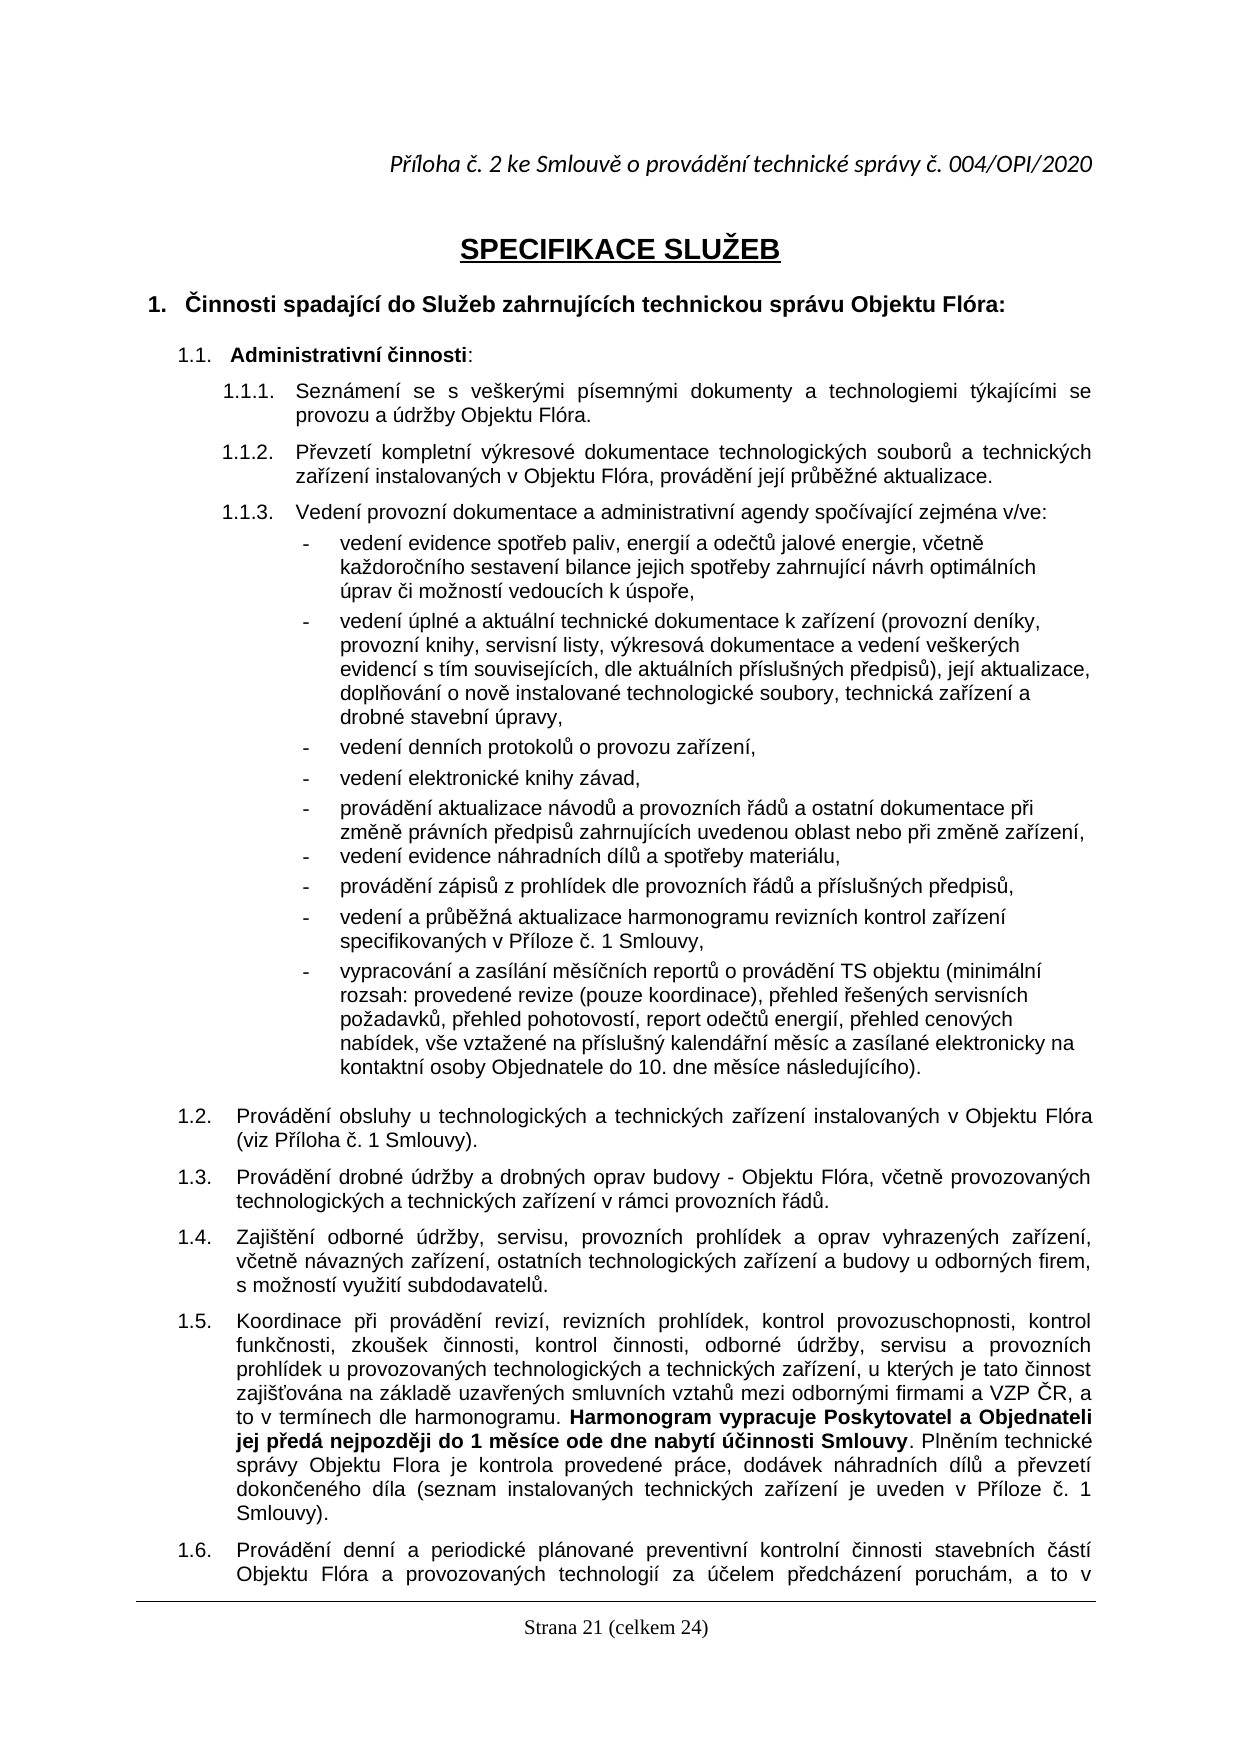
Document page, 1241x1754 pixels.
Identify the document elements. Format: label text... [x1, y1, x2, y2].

text 1.4. Zajištění odborné údržby, servisu, provozních prohlídek a oprav vyhrazených zařízení, včetně návazných zařízení, ostatních technologických zařízení a budovy u odborných firem, s možností využití subdodavatelů. [177, 1225, 1092, 1297]
list Činnosti spadající do Služeb zahrnujících technickou správu Objektu Flóra: [148, 291, 1092, 318]
list vedení evidence spotřeb paliv, energií a odečtů jalové energie, včetně každoročního sestavení bilance jejich spotřeby zahrnující návrh optimálních úprav či možností vedoucích k úspoře, [302, 530, 1092, 602]
text 1.3. Provádění drobné údržby a drobných oprav budovy - Objektu Flóra, včetně provozovaných technologických a technických zařízení v rámci provozních řádů. [177, 1164, 1092, 1212]
list Administrativní činnosti: [177, 343, 1092, 367]
text 1.5. Koordinace při provádění revizí, revizních prohlídek, kontrol provozuschopnosti, kontrol funkčnosti, zkoušek činnosti, kontrol činnosti, odborné údržby, servisu a provozních prohlídek u provozovaných technologických a technických zařízení, u kterých je tato činnost zajišťována na základě uzavřených smluvních vztahů mezi odbornými firmami a VZP ČR, a to v termínech dle harmonogramu. Harmonogram vypracuje Poskytovatel a Objednateli jej předá nejpozději do 1 měsíce ode dne nabytí účinnosti Smlouvy. Plněním technické správy Objektu Flora je kontrola provedené práce, dodávek náhradních dílů a převzetí dokončeného díla (seznam instalovaných technických zařízení je uveden v Příloze č. 1 Smlouvy). [177, 1309, 1092, 1525]
list vedení evidence náhradních dílů a spotřeby materiálu, [302, 844, 1092, 868]
list vedení úplné a aktuální technické dokumentace k zařízení (provozní deníky, provozní knihy, servisní listy, výkresová dokumentace a vedení veškerých evidencí s tím souvisejících, dle aktuálních příslušných předpisů), její aktualizace, doplňování o nově instalované technologické soubory, technická zařízení a drobné stavební úpravy, [302, 609, 1092, 729]
text 1.1.2. Převzetí kompletní výkresové dokumentace technologických souborů a technických zařízení instalovaných v Objektu Flóra, provádění její průběžné aktualizace. [222, 440, 1092, 488]
text 1.2. Provádění obsluhy u technologických a technických zařízení instalovaných v Objektu Flóra (viz Příloha č. 1 Smlouvy). [177, 1104, 1092, 1152]
list vedení elektronické knihy závad, [302, 765, 1092, 789]
text 1.1.3. Vedení provozní dokumentace a administrativní agendy spočívající zejména v/ve: [222, 500, 1092, 524]
text SPECIFIKACE SLUŽEB [148, 232, 1092, 266]
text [177, 1537, 1092, 1585]
list vypracování a zasílání měsíčních reportů o provádění TS objektu (minimální rozsah: provedené revize (pouze koordinace), přehled řešených servisních požadavků, přehled pohotovostí, report odečtů energií, přehled cenových nabídek, vše vztažené na příslušný kalendářní měsíc a zasílané elektronicky na kontaktní osoby Objednatele do 10. dne měsíce následujícího). [302, 959, 1092, 1079]
list provádění zápisů z prohlídek dle provozních řádů a příslušných předpisů, [302, 874, 1092, 898]
list vedení a průběžná aktualizace harmonogramu revizních kontrol zařízení specifikovaných v Příloze č. 1 Smlouvy, [302, 905, 1092, 953]
text Příloha č. 2 ke Smlouvě o provádění technické správy č. 004/OPI/2020 [148, 148, 1092, 178]
list 1.1.1. Seznámení se s veškerými písemnými dokumenty a technologiemi týkajícími se provozu a údržby Objektu Flóra. [223, 379, 1092, 427]
list provádění aktualizace návodů a provozních řádů a ostatní dokumentace při změně právních předpisů zahrnujících uvedenou oblast nebo při změně zařízení, [302, 796, 1092, 844]
list vedení denních protokolů o provozu zařízení, [302, 735, 1092, 759]
